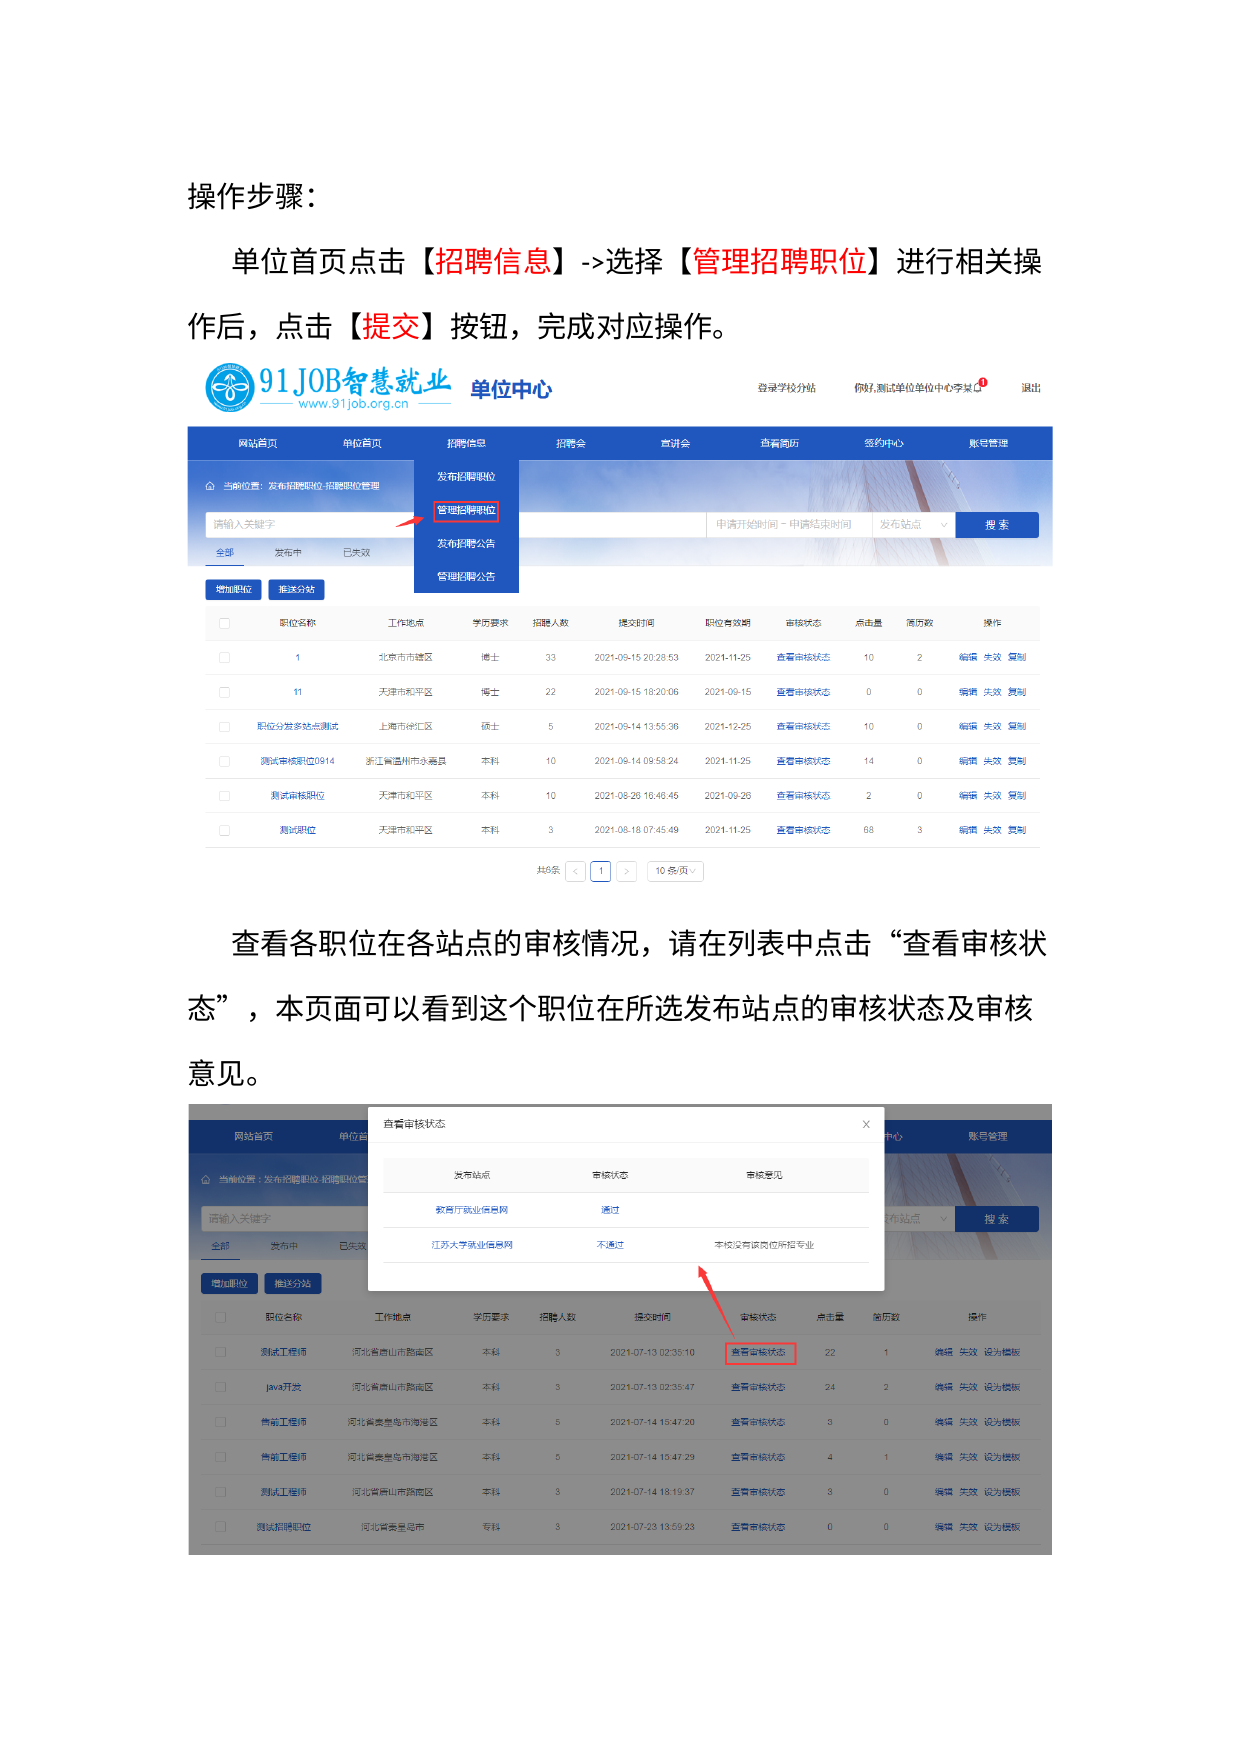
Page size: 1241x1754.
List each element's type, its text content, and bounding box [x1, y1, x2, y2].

text 查看各职位在各站点的审核情况，请在列表中点击“查看审核状态”，本页面可以看到这个职位在所选发布站点的审核状态及审核意见。 [187, 909, 1053, 1104]
picture [187, 357, 1053, 893]
text 单位首页点击【招聘信息】->选择【管理招聘职位】进行相关操作后，点击【提交】按钮，完成对应操作。 [187, 227, 1053, 357]
text 操作步骤： [187, 162, 1053, 227]
picture [188, 1104, 1052, 1555]
